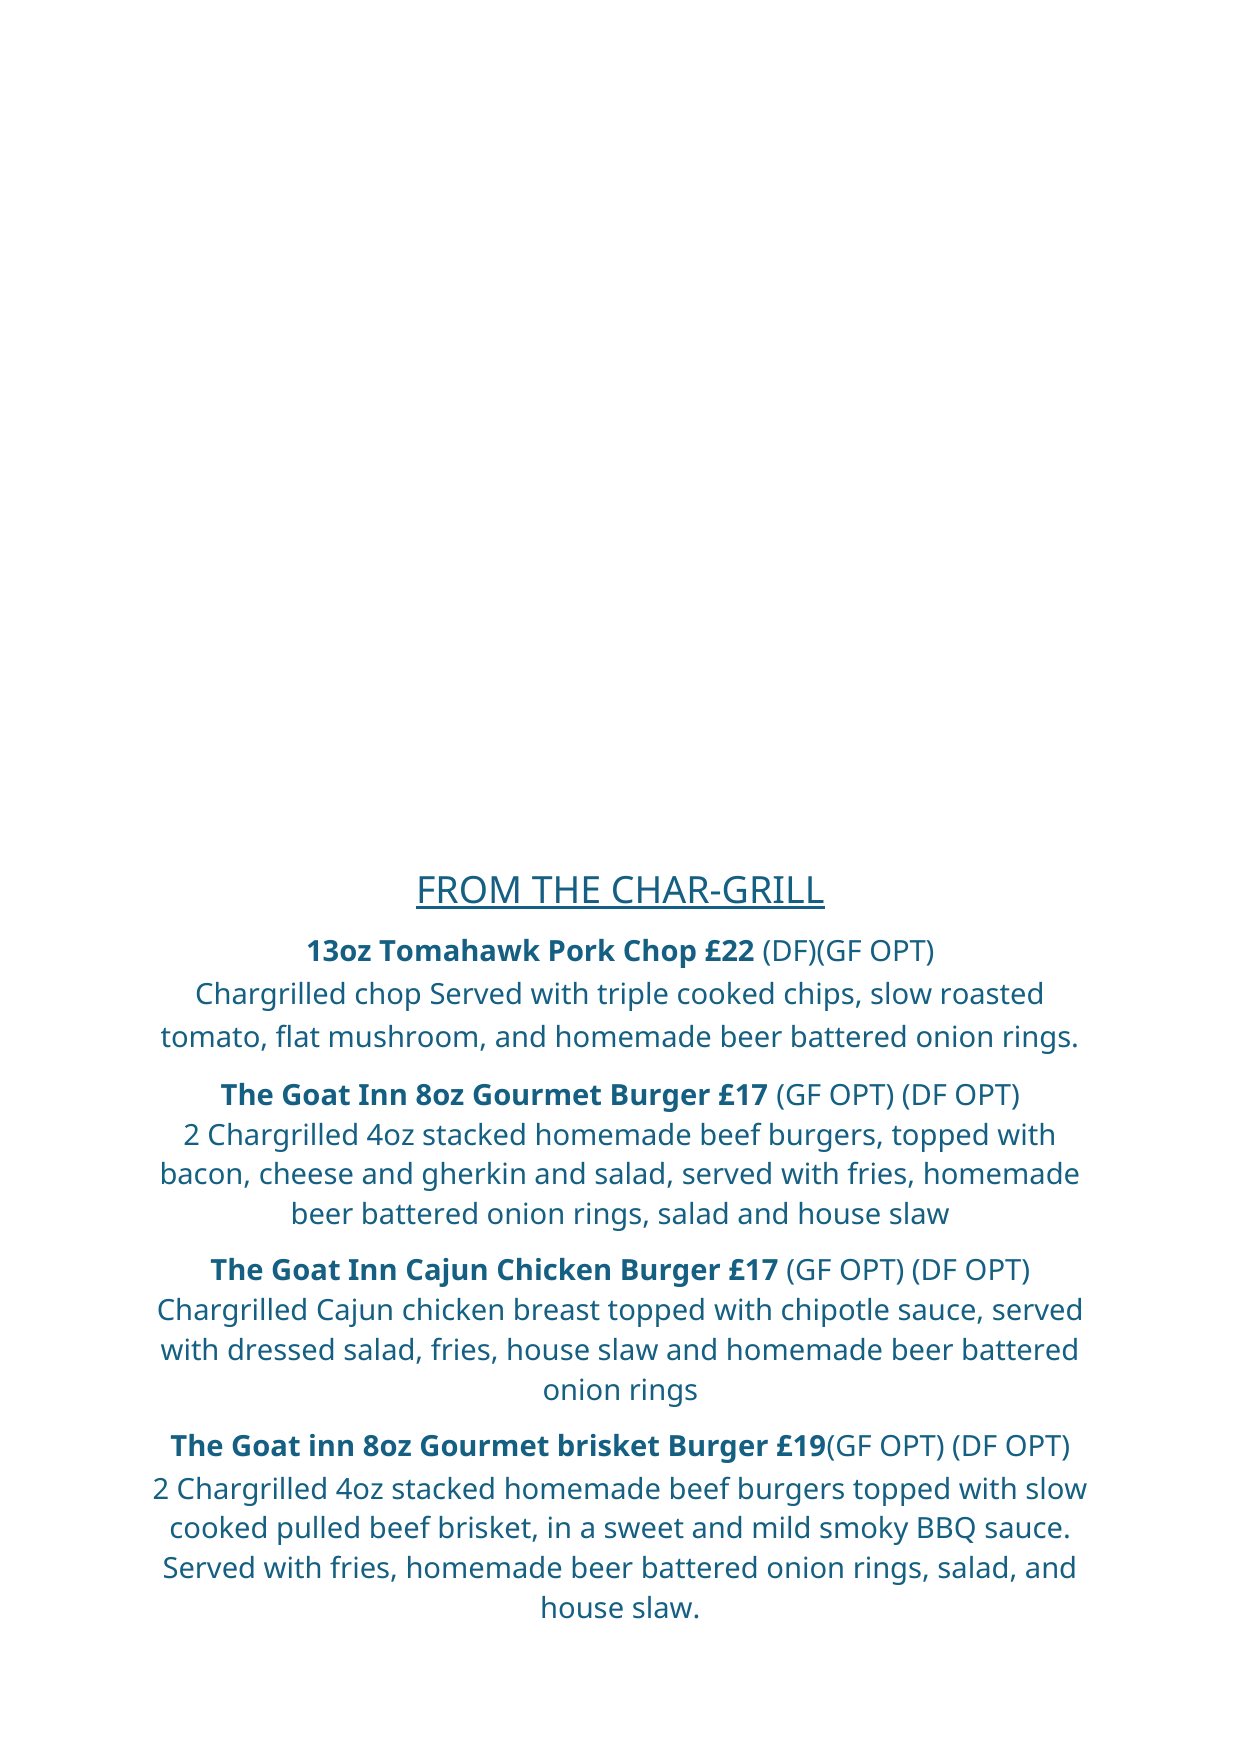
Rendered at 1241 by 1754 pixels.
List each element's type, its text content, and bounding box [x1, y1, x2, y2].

text 13oz Tomahawk Pork Chop £22 (DF)(GF OPT) [150, 931, 1090, 970]
text The Goat Inn Cajun Chicken Burger £17 (GF OPT) (DF OPT) Chargrilled Cajun chicken breast topped with chipotle sauce, served with dressed salad, fries, house slaw and homemade beer battered onion rings [150, 1250, 1090, 1408]
text The Goat Inn 8oz Gourmet Burger £17 (GF OPT) (DF OPT) 2 Chargrilled 4oz stacked homemade beef burgers, topped with bacon, cheese and gherkin and salad, served with fries, homemade beer battered onion rings, salad and house slaw [150, 1074, 1090, 1233]
text 2 Chargrilled 4oz stacked homemade beef burgers topped with slow cooked pulled beef brisket, in a sweet and mild smoky BBQ sauce. Served with fries, homemade beer battered onion rings, salad, and house slaw. [150, 1468, 1090, 1627]
text FROM THE CHAR-GRILL [150, 863, 1090, 914]
text The Goat inn 8oz Gourmet brisket Burger £19(GF OPT) (DF OPT) [150, 1425, 1090, 1465]
text Chargrilled chop Served with triple cooked chips, slow roasted tomato, flat mushroom, and homemade beer battered onion rings. [150, 973, 1090, 1056]
